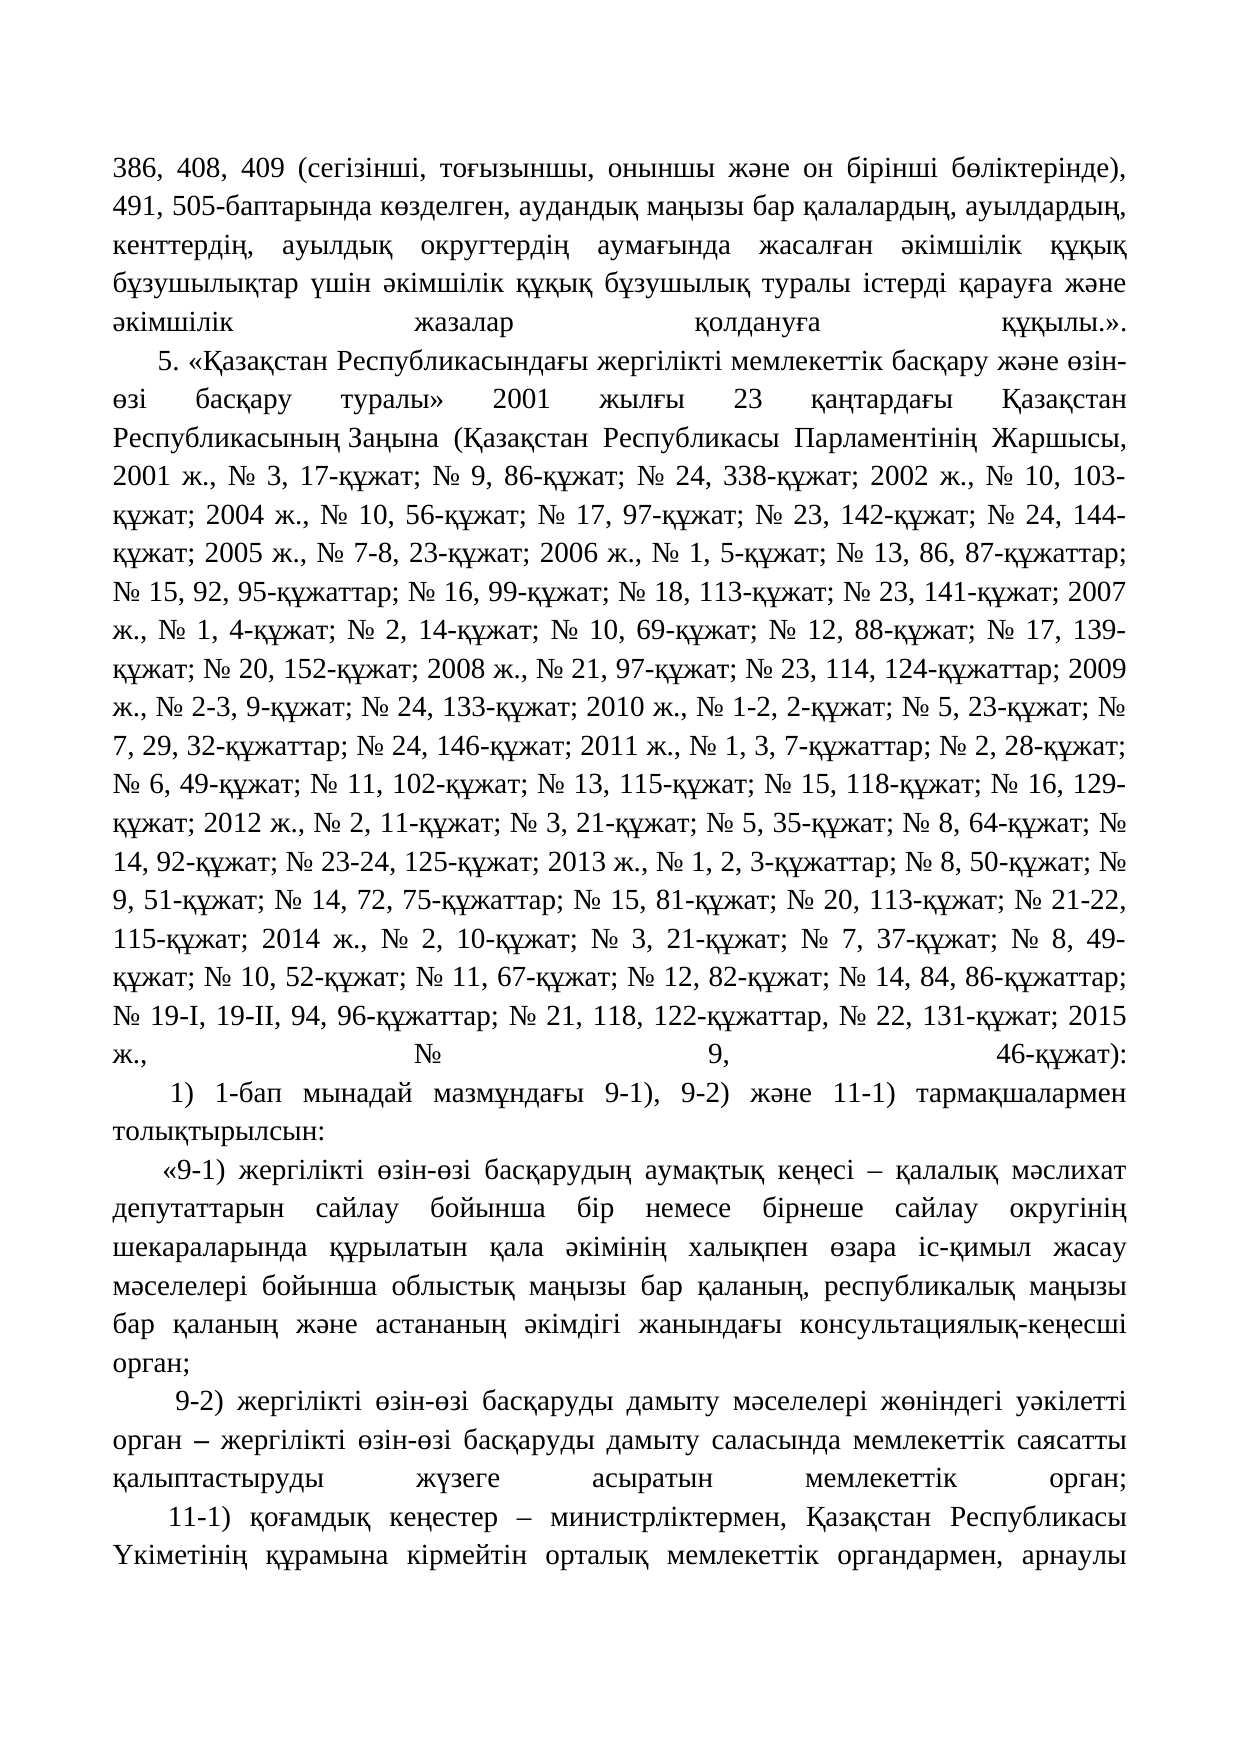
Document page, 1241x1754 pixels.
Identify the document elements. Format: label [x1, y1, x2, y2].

text [112, 150, 1128, 1571]
